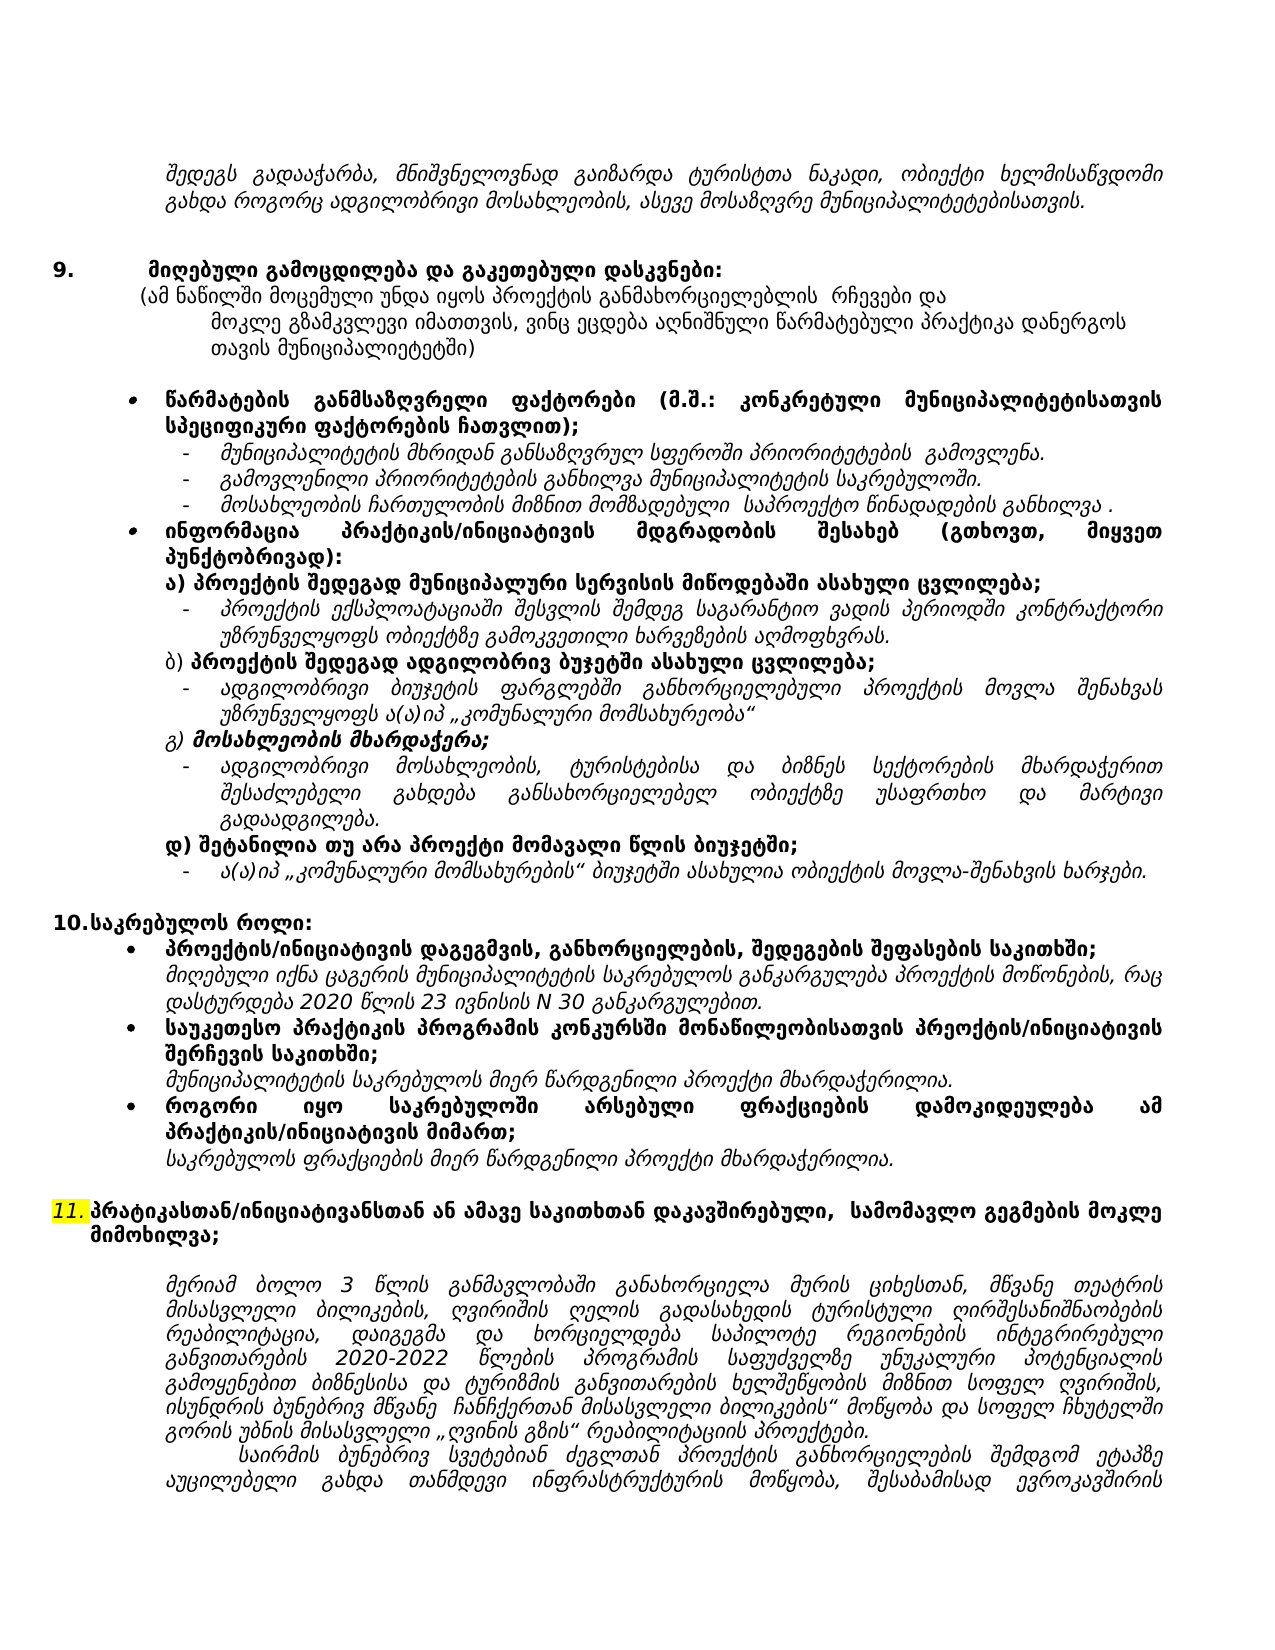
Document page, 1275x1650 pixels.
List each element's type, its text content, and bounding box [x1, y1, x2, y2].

list მიღებული გამოცდილება და გაკეთებული დასკვნები: [52, 258, 1162, 282]
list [165, 1443, 1162, 1492]
list წარმატების განმსაზღვრელი ფაქტორები (მ.შ.: კონკრეტული მუნიციპალიტეტისათვის სპეციფიკური ფაქტორების ჩათვლით); [127, 388, 1162, 439]
list პროექტის ექსპლოატაციაში შესვლის შემდეგ საგარანტიო ვადის პერიოდში კონტრაქტორი უზრუნველყოფს ობიექტზე გამოკვეთილი ხარვეზების აღმოფხვრას. [182, 597, 1162, 648]
list საუკეთესო პრაქტიკის პროგრამის კონკურსში მონაწილეობისათვის პრეოქტის/ინიციატივის შერჩევის საკითხში; [127, 1016, 1162, 1066]
list ადგილობრივი ბიუჯეტის ფარგლებში განხორციელებული პროექტის მოვლა შენახვას უზრუნველყოფს ა(ა)იპ „კომუნალური მომსახურეობა“ [182, 676, 1162, 726]
list გ) მოსახლეობის მხარდაჭერა; [165, 728, 1162, 752]
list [165, 162, 1162, 213]
list საკრებულოს როლი: [52, 911, 1162, 936]
list მუნიციპალიტეტის მხრიდან განსაზღვრულ სფეროში პრიორიტეტების გამოვლენა. [182, 441, 1162, 465]
list გამოვლენილი პრიორიტეტების განხილვა მუნიციპალიტეტის საკრებულოში. [182, 467, 1162, 491]
text მოკლე გზამკვლევი იმათთვის, ვინც ეცდება აღნიშნული წარმატებული პრაქტიკა დანერგოს [52, 310, 1162, 334]
list ა) პროექტის შედეგად მუნიციპალური სერვისის მიწოდებაში ასახული ცვლილება; [165, 571, 1162, 596]
list მერიამ ბოლო 3 წლის განმავლობაში განახორციელა მურის ციხესთან, მწვანე თეატრის მისასვლელი ბილიკების, ღვირიშის ღელის გადასახედის ტურისტული ღირშესანიშნაობების რეაბილიტაცია, დაიგეგმა და ხორციელდება საპილოტე რეგიონების ინტეგრირებული განვითარების 2020-2022 წლების პროგრამის საფუძველზე უნუკალური პოტენციალის გამოყენებით ბიზნესისა და ტურიზმის განვითარების ხელშეწყობის მიზნით სოფელ ღვირიშის, ისუნდრის ბუნებრივ მწვანე ჩანჩქერთან მისასვლელი ბილიკების“ მოწყობა და სოფელ ჩხუტელში გორის უბნის მისასვლელი „ღვინის გზის“ რეაბილიტაციის პროექტები. [165, 1273, 1162, 1443]
list პრატიკასთან/ინიციატივანსთან ან ამავე საკითხთან დაკავშირებული, სამომავლო გეგმების მოკლე მიმოხილვა; [52, 1199, 1162, 1247]
list ბ) პროექტის შედეგად ადგილობრივ ბუჯეტში ასახული ცვლილება; [165, 650, 1162, 674]
list ინფორმაცია პრაქტიკის/ინიციატივის მდგრადობის შესახებ (გთხოვთ, მიყვეთ პუნქტობრივად): [127, 519, 1162, 569]
list ადგილობრივი მოსახლეობის, ტურისტებისა და ბიზნეს სექტორების მხარდაჭერით შესაძლებელი გახდება განსახორციელებელ ობიექტზე უსაფრთხო და მარტივი გადაადგილება. [182, 754, 1162, 831]
list საკრებულოს ფრაქციების მიერ წარდგენილი პროექტი მხარდაჭერილია. [165, 1147, 1162, 1171]
text თავის მუნიციპალიეტეტში) [52, 336, 1162, 360]
list მოსახლეობის ჩართულობის მიზნით მომზადებული საპროექტო წინადადების განხილვა . [182, 493, 1162, 517]
list როგორი იყო საკრებულოში არსებული ფრაქციების დამოკიდეულება ამ პრაქტიკის/ინიციატივის მიმართ; [127, 1094, 1162, 1145]
list დ) შეტანილია თუ არა პროექტი მომავალი წლის ბიუჯეტში; [165, 833, 1162, 857]
list პროექტის/ინიციატივის დაგეგმვის, განხორციელების, შედეგების შეფასების საკითხში; [127, 937, 1162, 962]
text (ამ ნაწილში მოცემული უნდა იყოს პროექტის განმახორციელებლის რჩევები და [52, 284, 1162, 308]
list მიღებული იქნა ცაგერის მუნიციპალიტეტის საკრებულოს განკარგულება პროექტის მოწონების, რაც დასტურდება 2020 წლის 23 ივნისის N 30 განკარგულებით. [165, 963, 1162, 1014]
list ა(ა)იპ „კომუნალური მომსახურების“ ბიუჯეტში ასახულია ობიექტის მოვლა-შენახვის ხარჯები. [182, 859, 1162, 883]
list მუნიციპალიტეტის საკრებულოს მიერ წარდგენილი პროექტი მხარდაჭერილია. [165, 1068, 1162, 1092]
